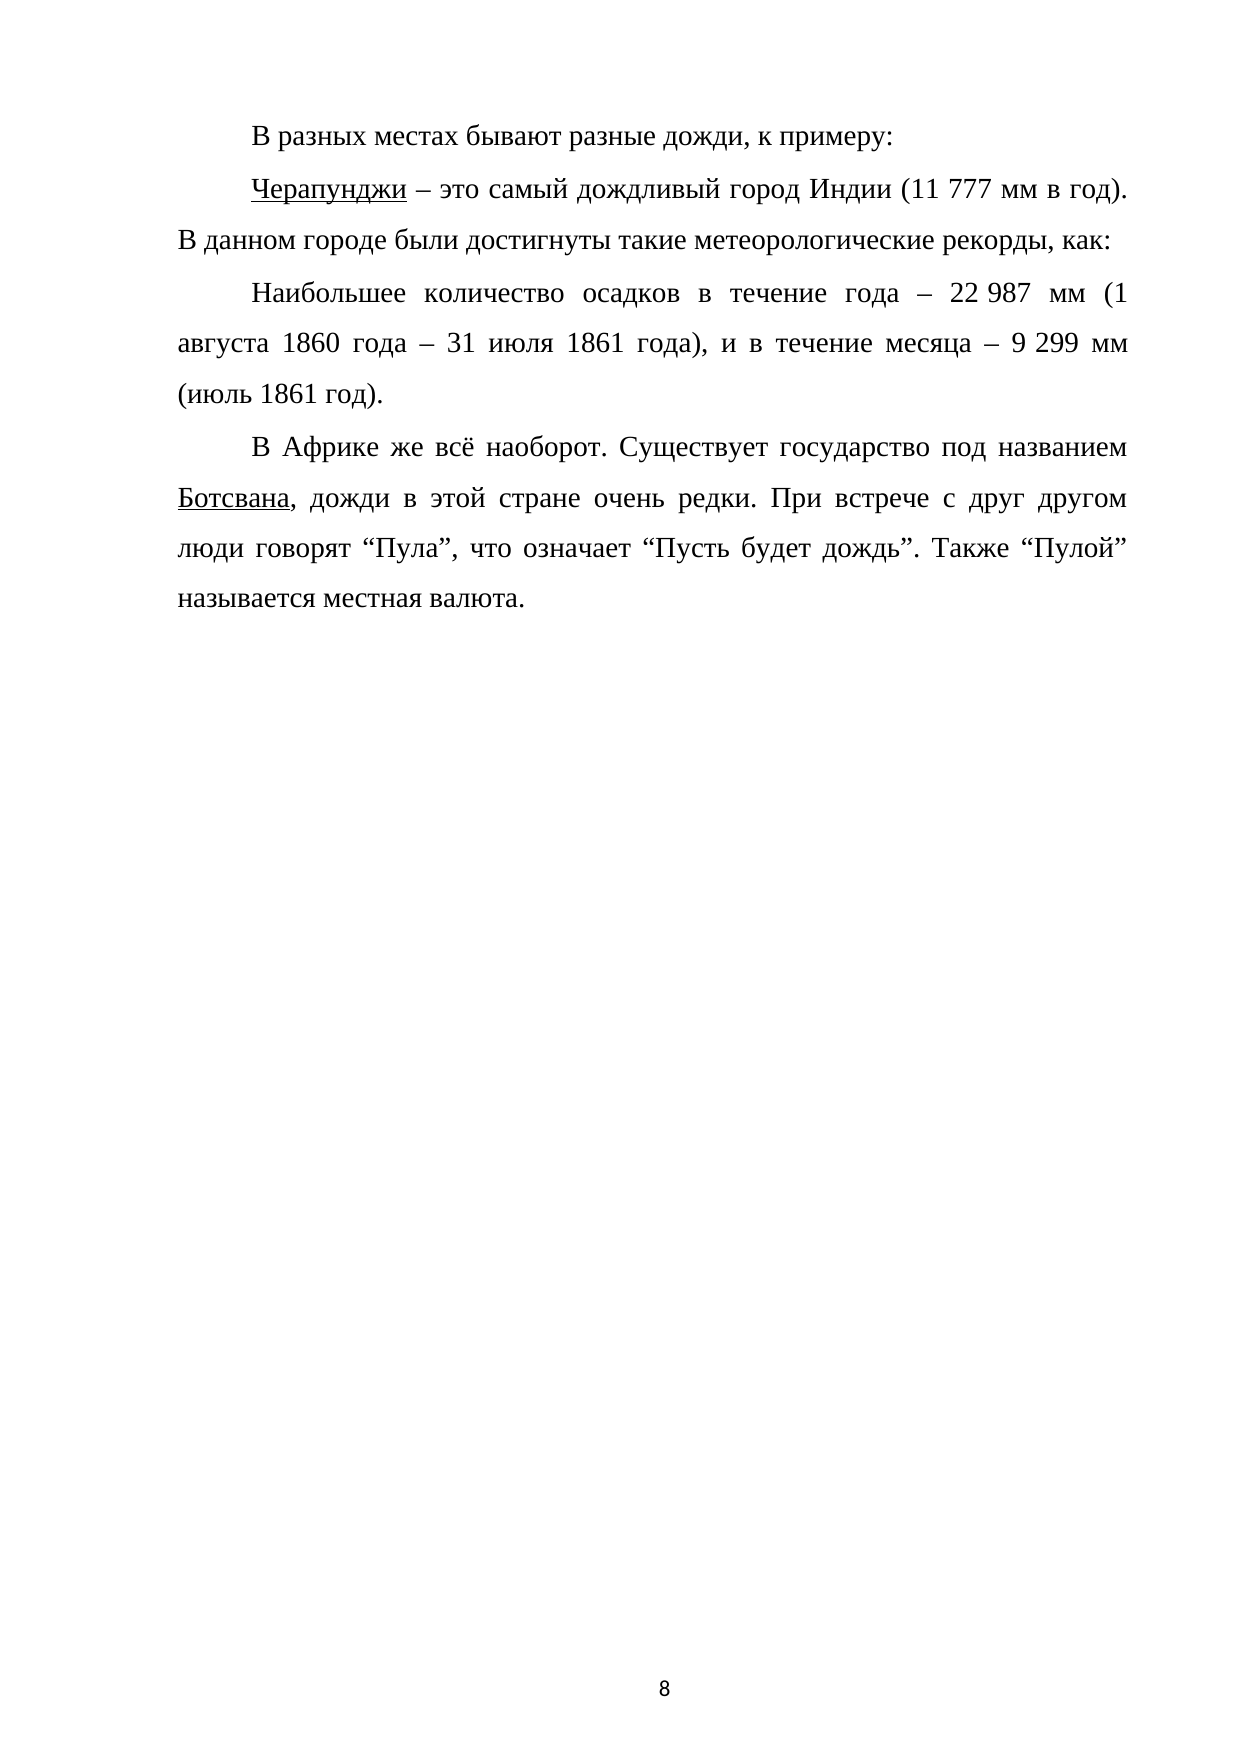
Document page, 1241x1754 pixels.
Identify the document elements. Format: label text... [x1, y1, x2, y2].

text Наибольшее количество осадков в течение года – 22 987 мм (1 августа 1860 года – 31 июля 1861 года), и в течение месяца – 9 299 мм (июль 1861 год). [177, 275, 1128, 409]
text В Африке же всё наоборот. Существует государство под названием Ботсвана, дожди в этой стране очень редки. При встрече с друг другом люди говорят “Пула”, что означает “Пусть будет дождь”. Также “Пулой” называется местная валюта. [177, 429, 1128, 614]
text Черапунджи – это самый дождливый город Индии (11 777 мм в год). В данном городе были достигнуты такие метеорологические рекорды, как: [177, 172, 1128, 255]
text В разных местах бывают разные дожди, к примеру: [177, 118, 1128, 152]
